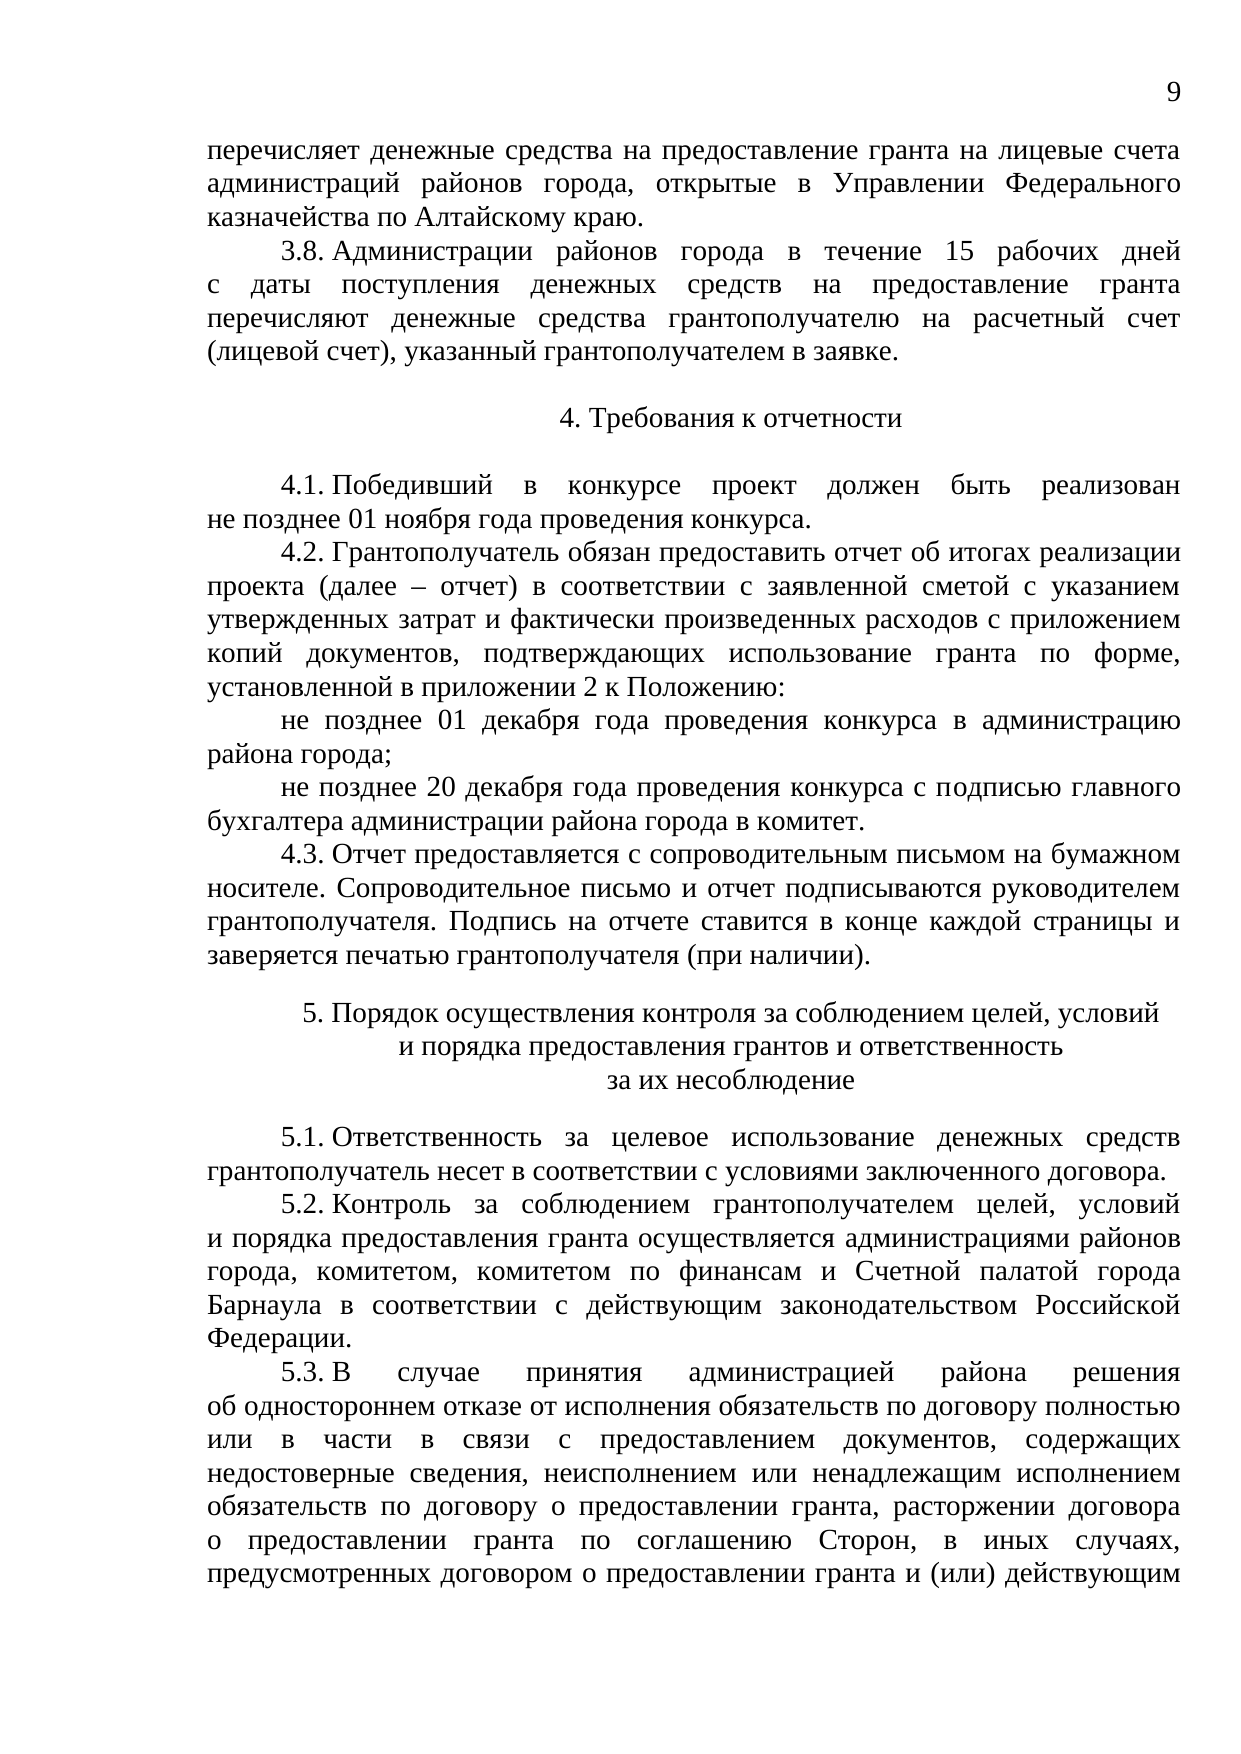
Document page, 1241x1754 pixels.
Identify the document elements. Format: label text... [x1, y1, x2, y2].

text 4.3. Отчет предоставляется с сопроводительным письмом на бумажном носителе. Сопроводительное письмо и отчет подписываются руководителем грантополучателя. Подпись на отчете ставится в конце каждой страницы и заверяется печатью грантополучателя (при наличии). [207, 836, 1181, 971]
text за их несоблюдение [207, 1062, 1181, 1095]
text 4. Требования к отчетности [207, 400, 1181, 434]
text не позднее 01 декабря года проведения конкурса в администрацию района города; [207, 702, 1181, 769]
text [207, 132, 1181, 233]
text и порядка предоставления грантов и ответственность [207, 1028, 1181, 1062]
text 5.1. Ответственность за целевое использование денежных средств грантополучатель несет в соответствии с условиями заключенного договора. [207, 1119, 1181, 1186]
text 4.2. Грантополучатель обязан предоставить отчет об итогах реализации проекта (далее – отчет) в соответствии с заявленной сметой с указанием утвержденных затрат и фактически произведенных расходов с приложением копий документов, подтверждающих использование гранта по форме, установленной в приложении 2 к Положению: [207, 534, 1181, 702]
text 4.1. Победивший в конкурсе проект должен быть реализован не позднее 01 ноября года проведения конкурса. [207, 467, 1181, 534]
text 3.8. Администрации районов города в течение 15 рабочих дней с даты поступления денежных средств на предоставление гранта перечисляют денежные средства грантополучателю на расчетный счет (лицевой счет), указанный грантополучателем в заявке. [207, 233, 1181, 367]
text не позднее 20 декабря года проведения конкурса с подписью главного бухгалтера администрации района города в комитет. [207, 769, 1181, 836]
text 5. Порядок осуществления контроля за соблюдением целей, условий [207, 995, 1181, 1028]
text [207, 1354, 1181, 1589]
text 5.2. Контроль за соблюдением грантополучателем целей, условий и порядка предоставления гранта осуществляется администрациями районов города, комитетом, комитетом по финансам и Счетной палатой города Барнаула в соответствии с действующим законодательством Российской Федерации. [207, 1186, 1181, 1354]
